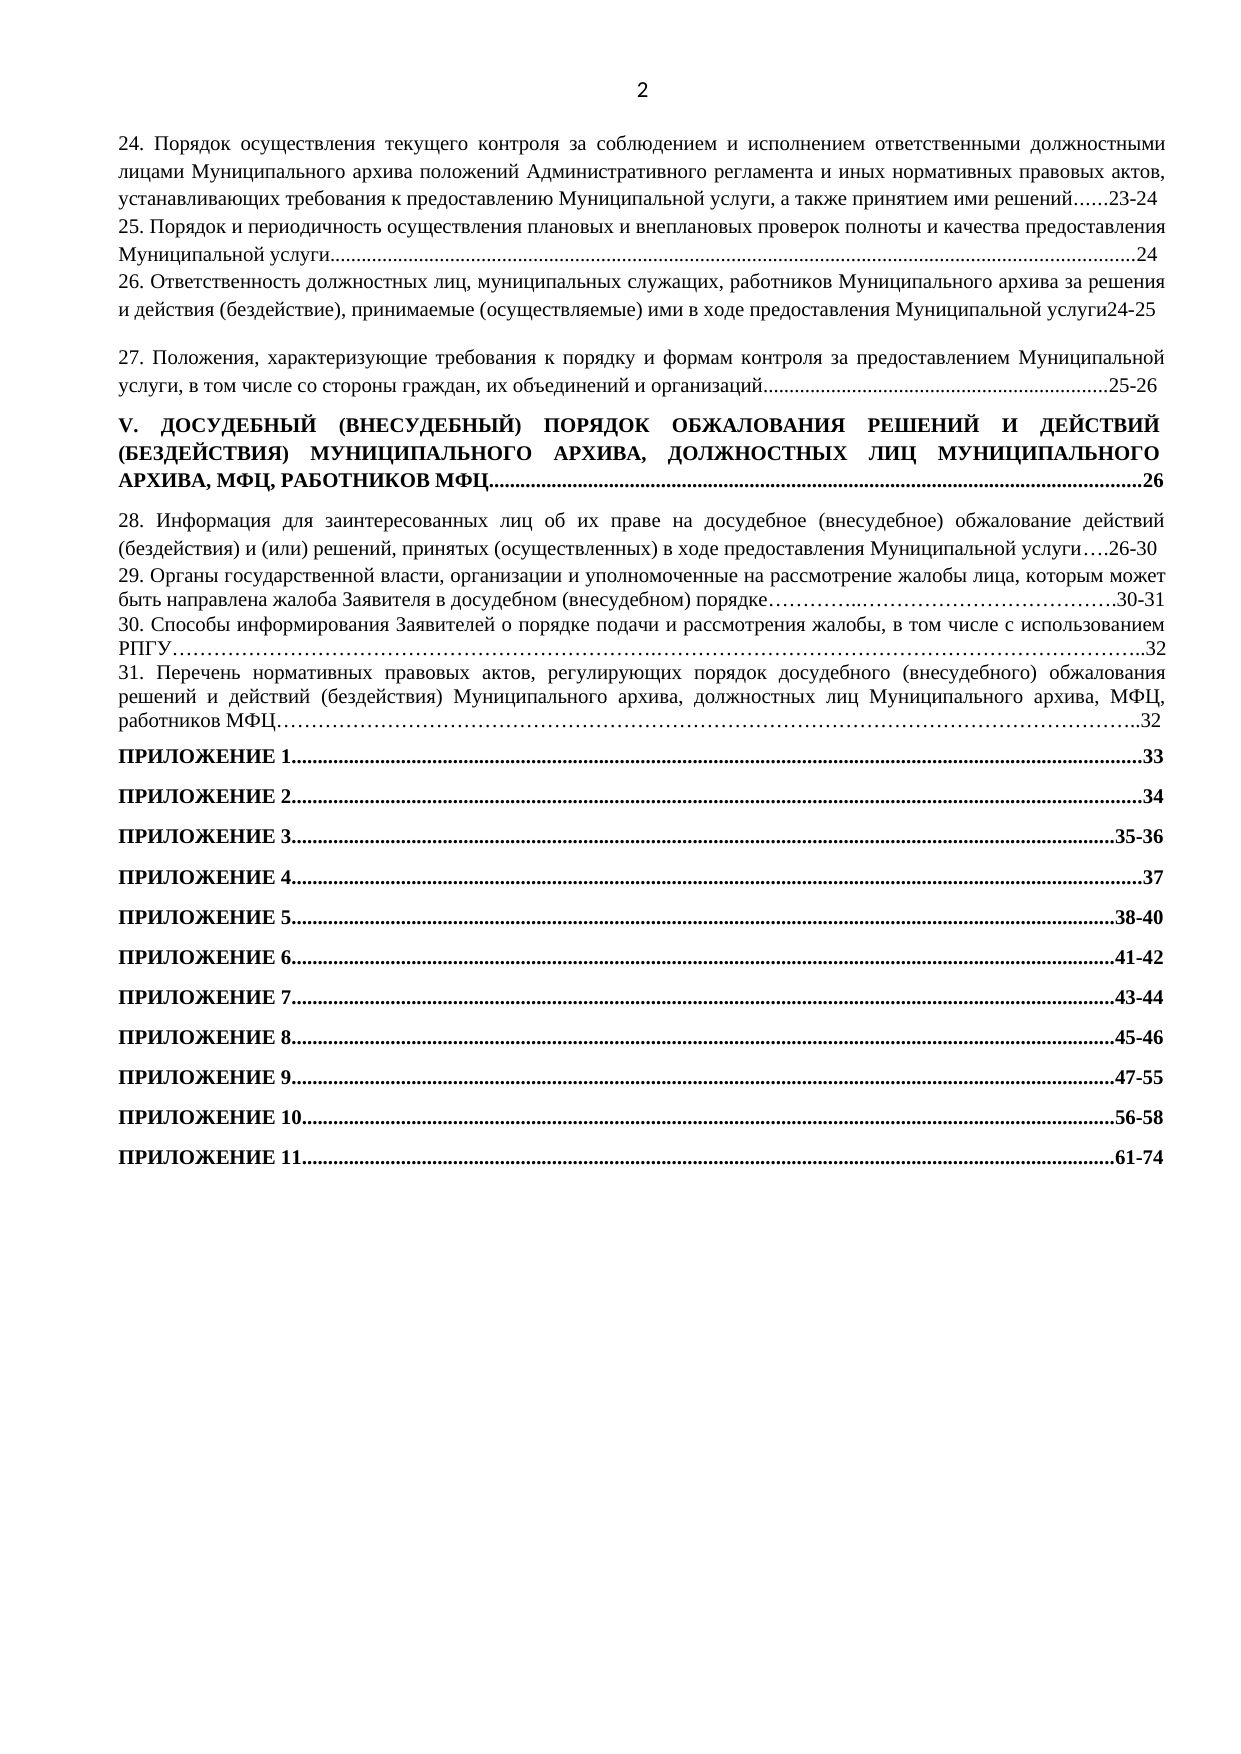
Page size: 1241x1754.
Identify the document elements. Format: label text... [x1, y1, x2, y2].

text 29. Органы государственной власти, организации и уполномоченные на рассмотрение жалобы лица, которым может быть направлена жалоба Заявителя в досудебном (внесудебном) порядке…………..……………………………….30-31 [118, 563, 1167, 611]
text 31. Перечень нормативных правовых актов, регулирующих порядок досудебного (внесудебного) обжалования решений и действий (бездействия) Муниципального архива, должностных лиц Муниципального архива, МФЦ, работников МФЦ……………………………………………………………………………………………………………..32 [118, 659, 1167, 732]
text Приложение 8 45-46 [118, 1025, 1161, 1049]
text Приложение 5 38-40 [118, 905, 1161, 929]
text V. Досудебный (внесудебный) порядок обжалования решений и действий (бездействия) Муниципального архива, должностных лиц Муниципального архива, МФЦ, работников МФЦ 26 [118, 413, 1161, 492]
text Приложение 1 33 [118, 744, 1161, 768]
text Приложение 11 61-74 [118, 1145, 1161, 1169]
text 30. Способы информирования Заявителей о порядке подачи и рассмотрения жалобы, в том числе с использованием РПГУ…………………………………………………………….……………………………………………………………..32 [118, 611, 1167, 659]
text 25. Порядок и периодичность осуществления плановых и внеплановых проверок полноты и качества предоставления Муниципальной услуги 24 [118, 214, 1167, 266]
text Приложение 9 47-55 [118, 1065, 1161, 1089]
text 27. Положения, характеризующие требования к порядку и формам контроля за предоставлением Муниципальной услуги, в том числе со стороны граждан, их объединений и организаций 25-26 [118, 345, 1167, 397]
text 24. Порядок осуществления текущего контроля за соблюдением и исполнением ответственными должностными лицами Муниципального архива положений Административного регламента и иных нормативных правовых актов, устанавливающих требования к предоставлению Муниципальной услуги, а также принятием ими решений 23-24 [118, 131, 1167, 210]
text Приложение 2 34 [118, 784, 1161, 808]
text 28. Информация для заинтересованных лиц об их праве на досудебное (внесудебное) обжалование действий (бездействия) и (или) решений, принятых (осуществленных) в ходе предоставления Муниципальной услуги ….26-30 [118, 508, 1167, 560]
text Приложение 4 37 [118, 864, 1161, 889]
text Приложение 6 41-42 [118, 945, 1161, 969]
text Приложение 7 43-44 [118, 985, 1161, 1009]
text 26. Ответственность должностных лиц, муниципальных служащих, работников Муниципального архива за решения и действия (бездействие), принимаемые (осуществляемые) ими в ходе предоставления Муниципальной услуги24-25 [118, 269, 1167, 321]
text Приложение 3 35-36 [118, 824, 1161, 848]
text Приложение 10 56-58 [118, 1105, 1161, 1129]
